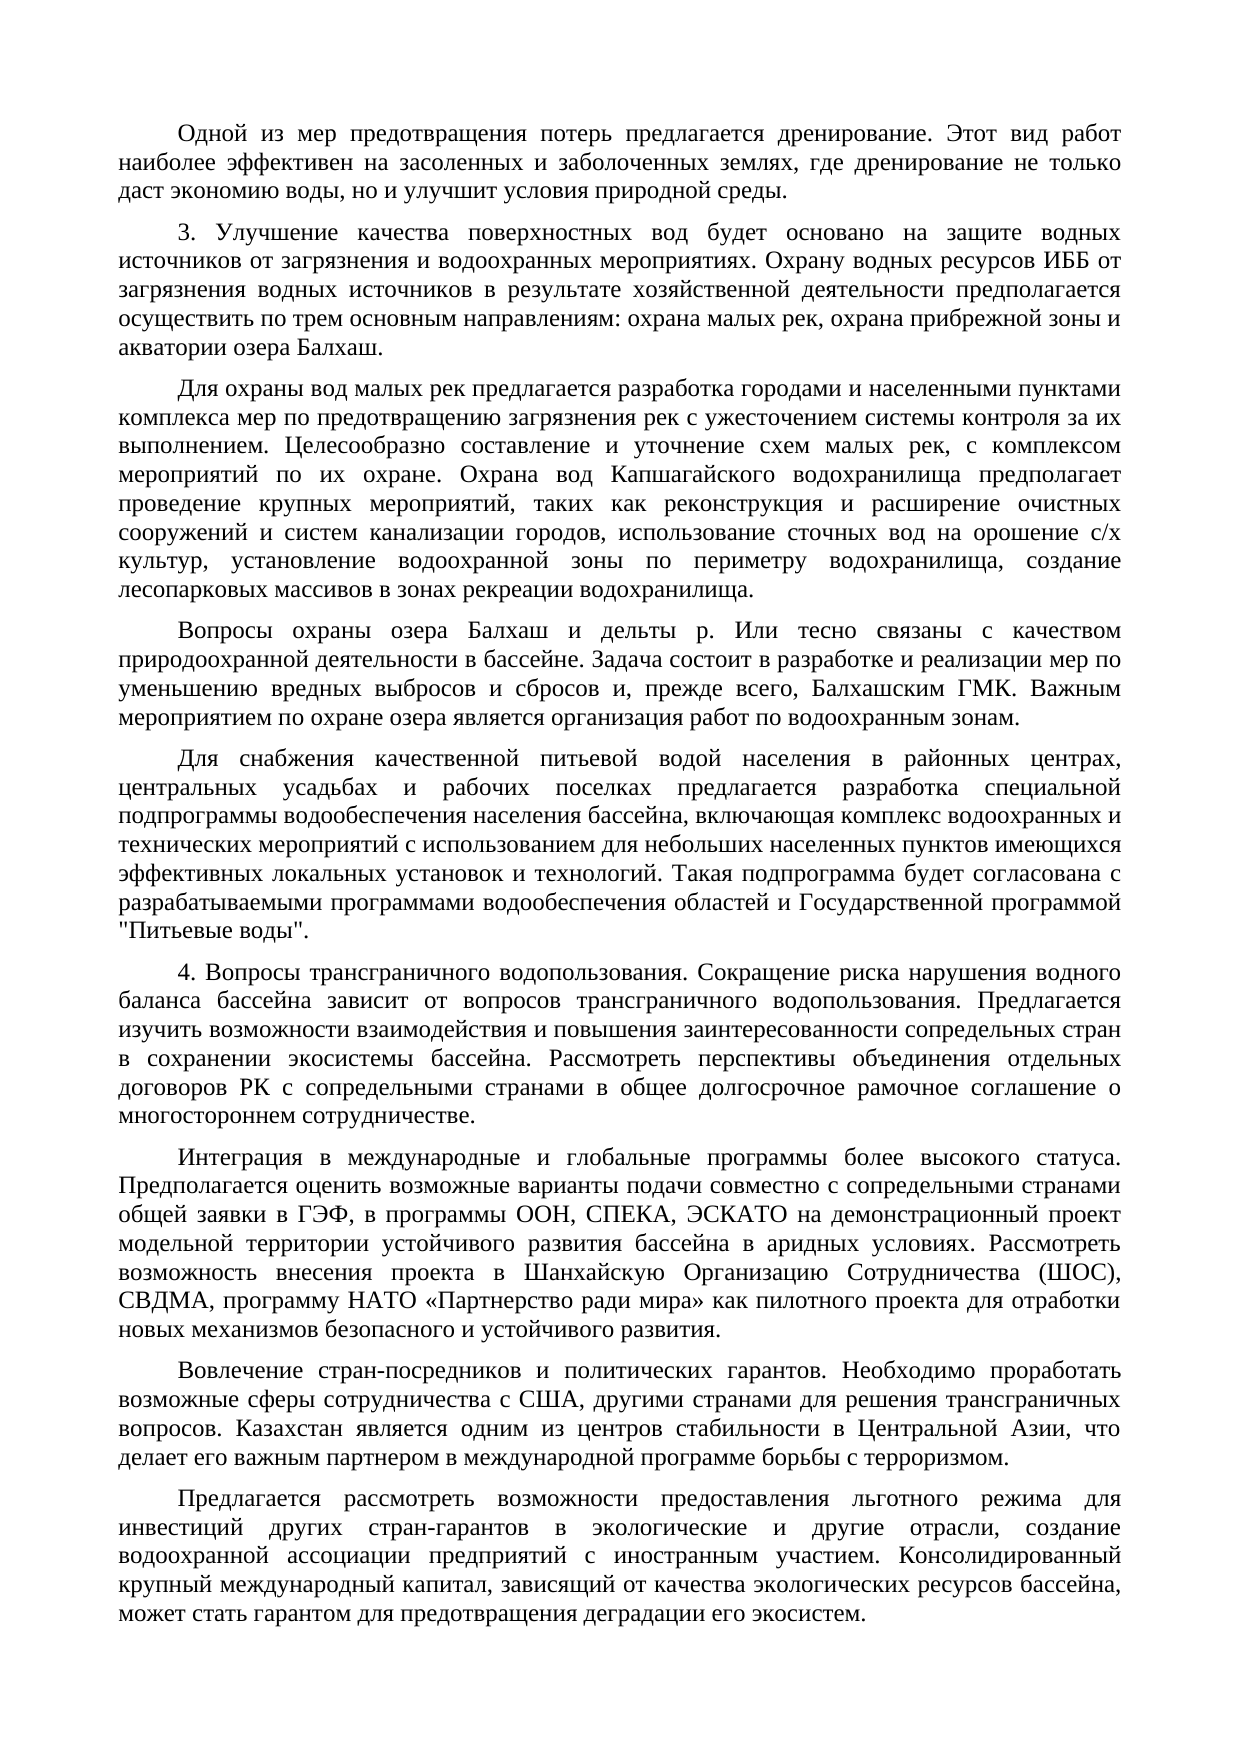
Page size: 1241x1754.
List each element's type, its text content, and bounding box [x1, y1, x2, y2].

text 4. Вопросы трансграничного водопользования. Сокращение риска нарушения водного баланса бассейна зависит от вопросов трансграничного водопользования. Предлагается изучить возможности взаимодействия и повышения заинтересованности сопредельных стран в сохранении экосистемы бассейна. Рассмотреть перспективы объединения отдельных договоров РК с сопредельными странами в общее долгосрочное рамочное соглашение о многостороннем сотрудничестве. [118, 957, 1122, 1129]
text Интеграция в международные и глобальные программы более высокого статуса. Предполагается оценить возможные варианты подачи совместно с сопредельными странами общей заявки в ГЭФ, в программы ООН, СПЕКА, ЭСКАТО на демонстрационный проект модельной территории устойчивого развития бассейна в аридных условиях. Рассмотреть возможность внесения проекта в Шанхайскую Организацию Сотрудничества (ШОС), СВДМА, программу НАТО «Партнерство ради мира» как пилотного проекта для отработки новых механизмов безопасного и устойчивого развития. [118, 1142, 1122, 1343]
text Для охраны вод малых рек предлагается разработка городами и населенными пунктами комплекса мер по предотвращению загрязнения рек с ужесточением системы контроля за их выполнением. Целесообразно составление и уточнение схем малых рек, с комплексом мероприятий по их охране. Охрана вод Капшагайского водохранилища предполагает проведение крупных мероприятий, таких как реконструкция и расширение очистных сооружений и систем канализации городов, использование сточных вод на орошение с/х культур, установление водоохранной зоны по периметру водохранилища, создание лесопарковых массивов в зонах рекреации водохранилища. [118, 373, 1122, 603]
text Вопросы охраны озера Балхаш и дельты р. Или тесно связаны с качеством природоохранной деятельности в бассейне. Задача состоит в разработке и реализации мер по уменьшению вредных выбросов и сбросов и, прежде всего, Балхашским ГМК. Важным мероприятием по охране озера является организация работ по водоохранным зонам. [118, 616, 1122, 731]
text Вовлечение стран-посредников и политических гарантов. Необходимо проработать возможные сферы сотрудничества с США, другими странами для решения трансграничных вопросов. Казахстан является одним из центров стабильности в Центральной Азии, что делает его важным партнером в международной программе борьбы с терроризмом. [118, 1356, 1122, 1471]
text 3. Улучшение качества поверхностных вод будет основано на защите водных источников от загрязнения и водоохранных мероприятиях. Охрану водных ресурсов ИББ от загрязнения водных источников в результате хозяйственной деятельности предполагается осуществить по трем основным направлениям: охрана малых рек, охрана прибрежной зоны и акватории озера Балхаш. [118, 217, 1122, 361]
text Одной из мер предотвращения потерь предлагается дренирование. Этот вид работ наиболее эффективен на засоленных и заболоченных землях, где дренирование не только даст экономию воды, но и улучшит условия природной среды. [118, 118, 1122, 204]
text Для снабжения качественной питьевой водой населения в районных центрах, центральных усадьбах и рабочих поселках предлагается разработка специальной подпрограммы водообеспечения населения бассейна, включающая комплекс водоохранных и технических мероприятий с использованием для небольших населенных пунктов имеющихся эффективных локальных установок и технологий. Такая подпрограмма будет согласована с разрабатываемыми программами водообеспечения областей и Государственной программой "Питьевые воды". [118, 743, 1122, 944]
text Предлагается рассмотреть возможности предоставления льготного режима для инвестиций других стран-гарантов в экологические и другие отрасли, создание водоохранной ассоциации предприятий с иностранным участием. Консолидированный крупный международный капитал, зависящий от качества экологических ресурсов бассейна, может стать гарантом для предотвращения деградации его экосистем. [118, 1483, 1122, 1627]
